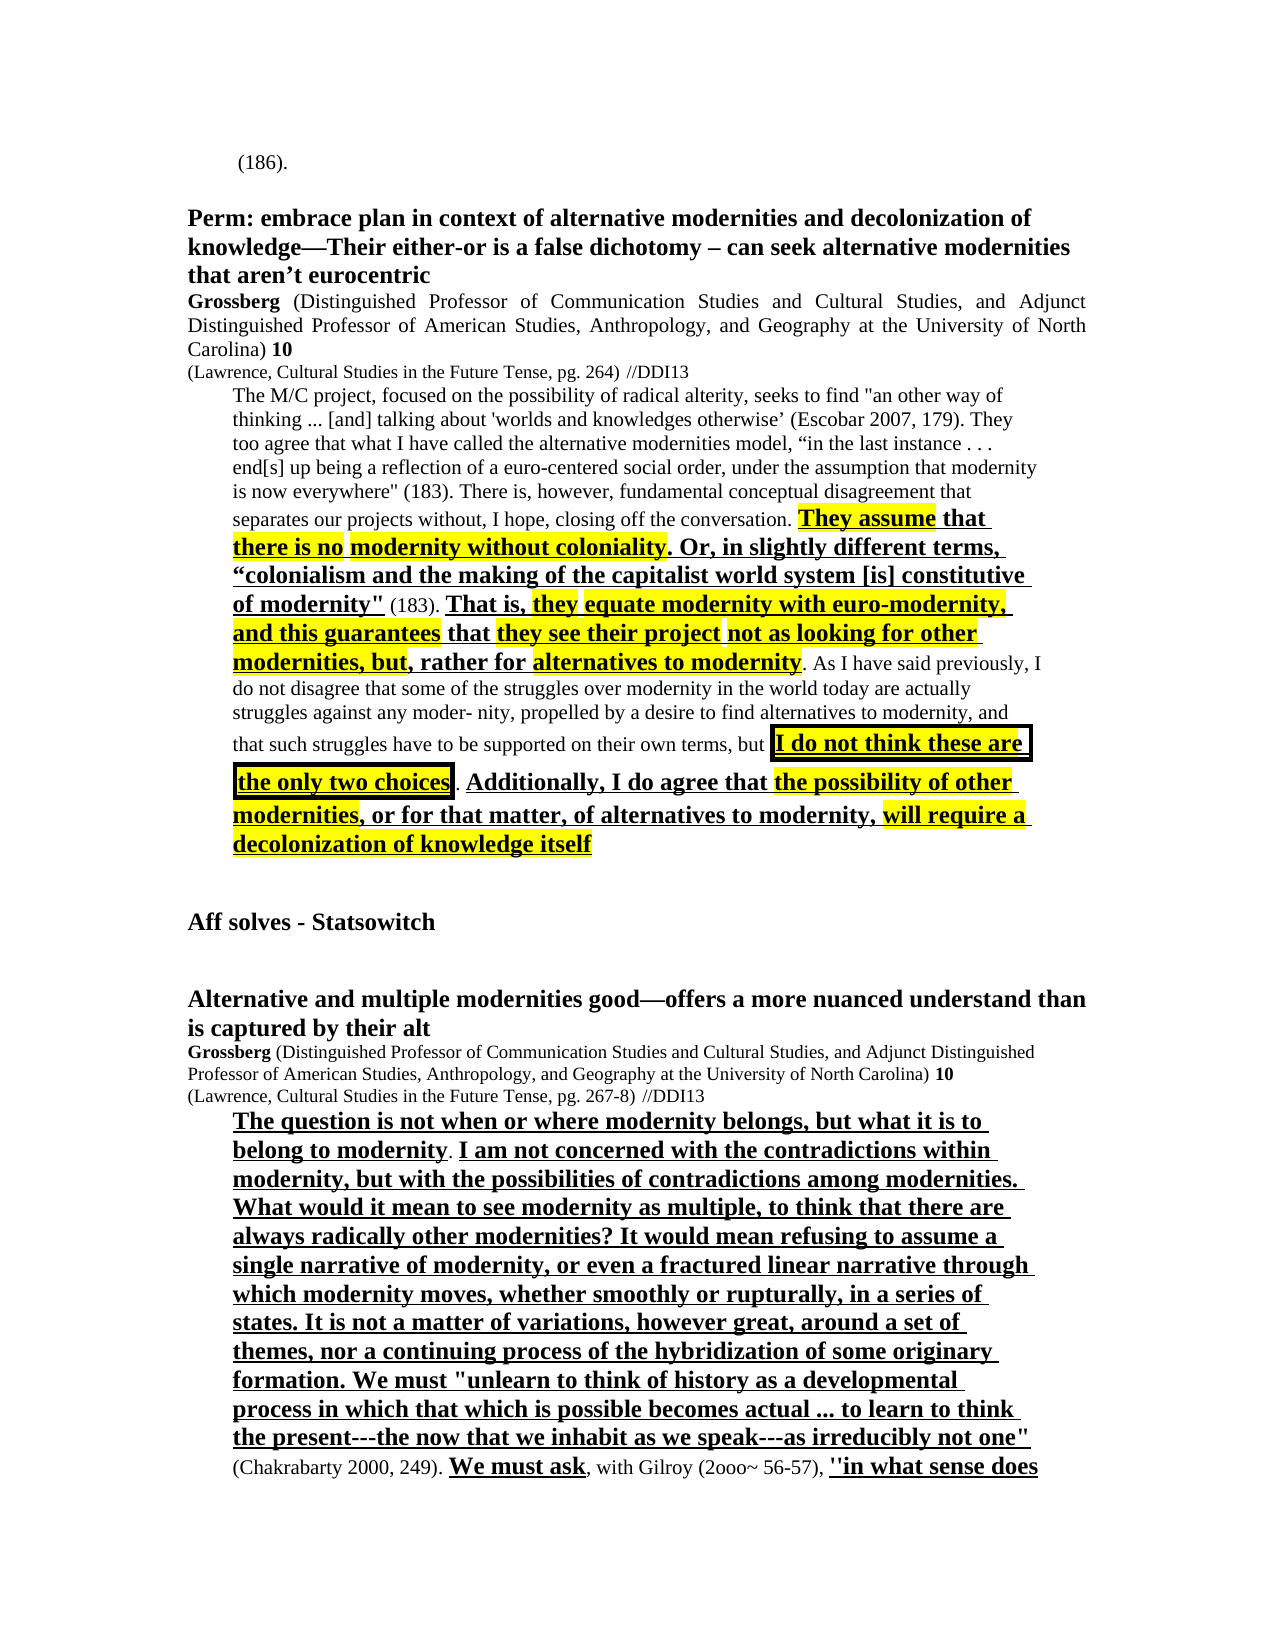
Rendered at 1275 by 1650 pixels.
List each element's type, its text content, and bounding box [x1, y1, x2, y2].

text Grossberg (Distinguished Professor of Communication Studies and Cultural Studies, and Adjunct Distinguished Professor of American Studies, Anthropology, and Geography at the University of North Carolina) 10 [187, 289, 1087, 361]
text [232, 1106, 1042, 1480]
text Perm: embrace plan in context of alternative modernities and decolonization of knowledge—Their either-or is a false dichotomy – can seek alternative modernities that aren’t eurocentric [187, 203, 1087, 289]
text (Lawrence, Cultural Studies in the Future Tense, pg. 267-8) //DDI13 [187, 1084, 1087, 1106]
text (Lawrence, Cultural Studies in the Future Tense, pg. 264) //DDI13 [187, 361, 1087, 383]
text Grossberg (Distinguished Professor of Communication Studies and Cultural Studies, and Adjunct Distinguished Professor of American Studies, Anthropology, and Geography at the University of North Carolina) 10 [187, 1041, 1087, 1084]
text The M/C project, focused on the possibility of radical alterity, seeks to find "an other way of thinking ... [and] talking about 'worlds and knowledges otherwise’ (Escobar 2007, 179). They too agree that what I have called the alternative modernities model, “in the last instance . . . end[s] up being a reflection of a euro-centered social order, under the assumption that modernity is now everywhere" (183). There is, however, fundamental conceptual disagreement that separates our projects without, I hope, closing off the conversation. They assume that there is no modernity without coloniality. Or, in slightly different terms, “colonialism and the making of the capitalist world system [is] constitutive of modernity" (183). That is, they equate modernity with euro-modernity, and this guarantees that they see their project not as looking for other modernities, but, rather for alternatives to modernity. As I have said previously, I do not disagree that some of the struggles over modernity in the world today are actually struggles against any moder- nity, propelled by a desire to find alternatives to modernity, and that such struggles have to be supported on their own terms, but I do not think these are the only two choices. Additionally, I do agree that the possibility of other modernities, or for that matter, of alternatives to modernity, will require a decolonization of knowledge itself [232, 383, 1042, 857]
text Alternative and multiple modernities good—offers a more nuanced understand than is captured by their alt [187, 984, 1087, 1041]
text (186). [232, 150, 1042, 174]
subtitle Aff solves - Statsowitch [187, 907, 1087, 936]
